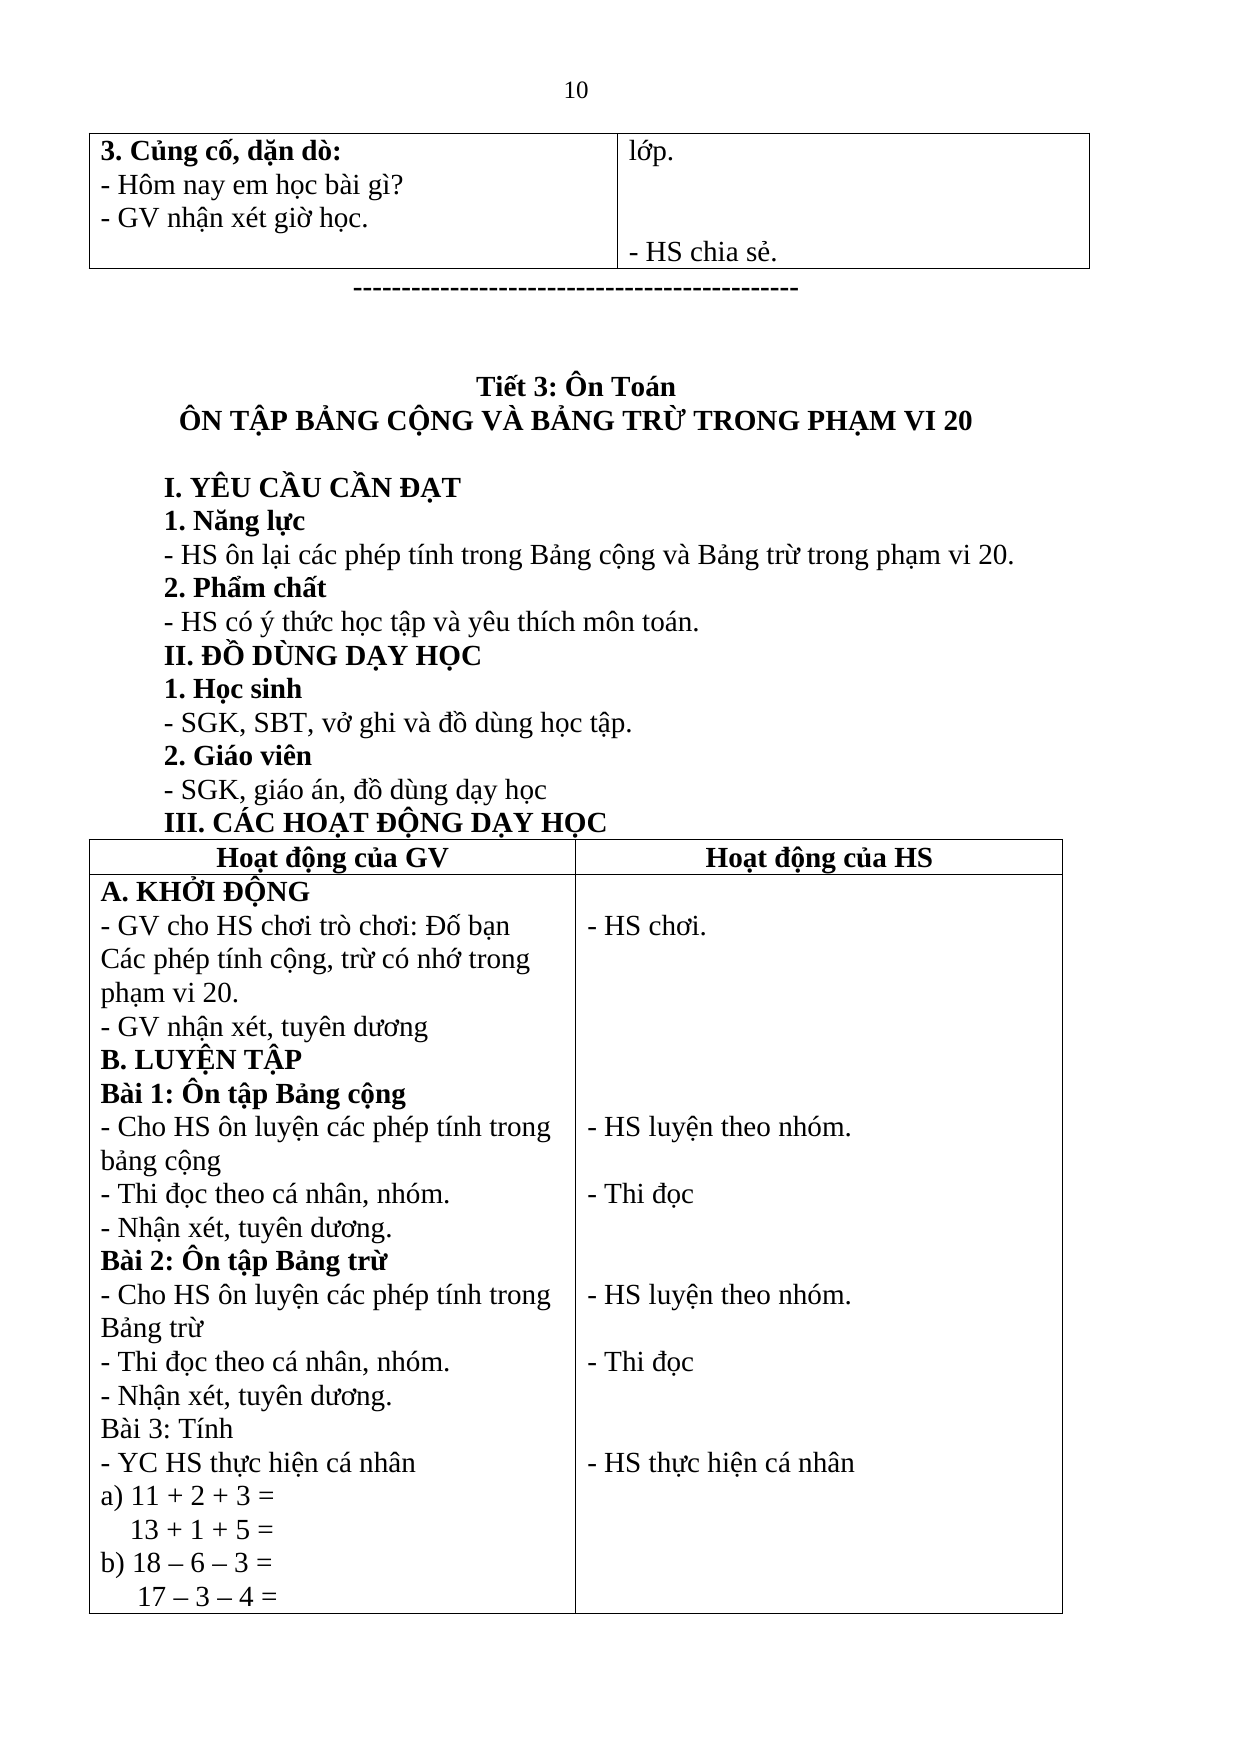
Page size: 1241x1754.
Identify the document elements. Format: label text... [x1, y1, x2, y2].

text ---------------------------------------------- [89, 269, 1063, 302]
text - HS có ý thức học tập và yêu thích môn toán. [89, 604, 1063, 638]
text II. ĐỒ DÙNG DẠY HỌC [89, 638, 1063, 671]
text 2. Phẩm chất [89, 571, 1063, 604]
table_header Hoạt động của GV [90, 840, 575, 873]
text - HS ôn lại các phép tính trong Bảng cộng và Bảng trừ trong phạm vi 20. [89, 537, 1063, 571]
text ÔN TẬP BẢNG CỘNG VÀ BẢNG TRỪ TRONG PHẠM VI 20 [89, 403, 1063, 436]
text Tiết 3: Ôn Toán [89, 369, 1063, 403]
text 1. Năng lực [89, 503, 1063, 537]
text - SGK, SBT, vở ghi và đồ dùng học tập. [89, 705, 1063, 738]
table_header Hoạt động của HS [576, 840, 1062, 873]
text I. YÊU CẦU CẦN ĐẠT [89, 470, 1063, 503]
text III. CÁC HOẠT ĐỘNG DẠY HỌC [89, 805, 1063, 839]
text 1. Học sinh [89, 671, 1063, 705]
text - SGK, giáo án, đồ dùng dạy học [89, 772, 1063, 805]
text 2. Giáo viên [89, 738, 1063, 772]
